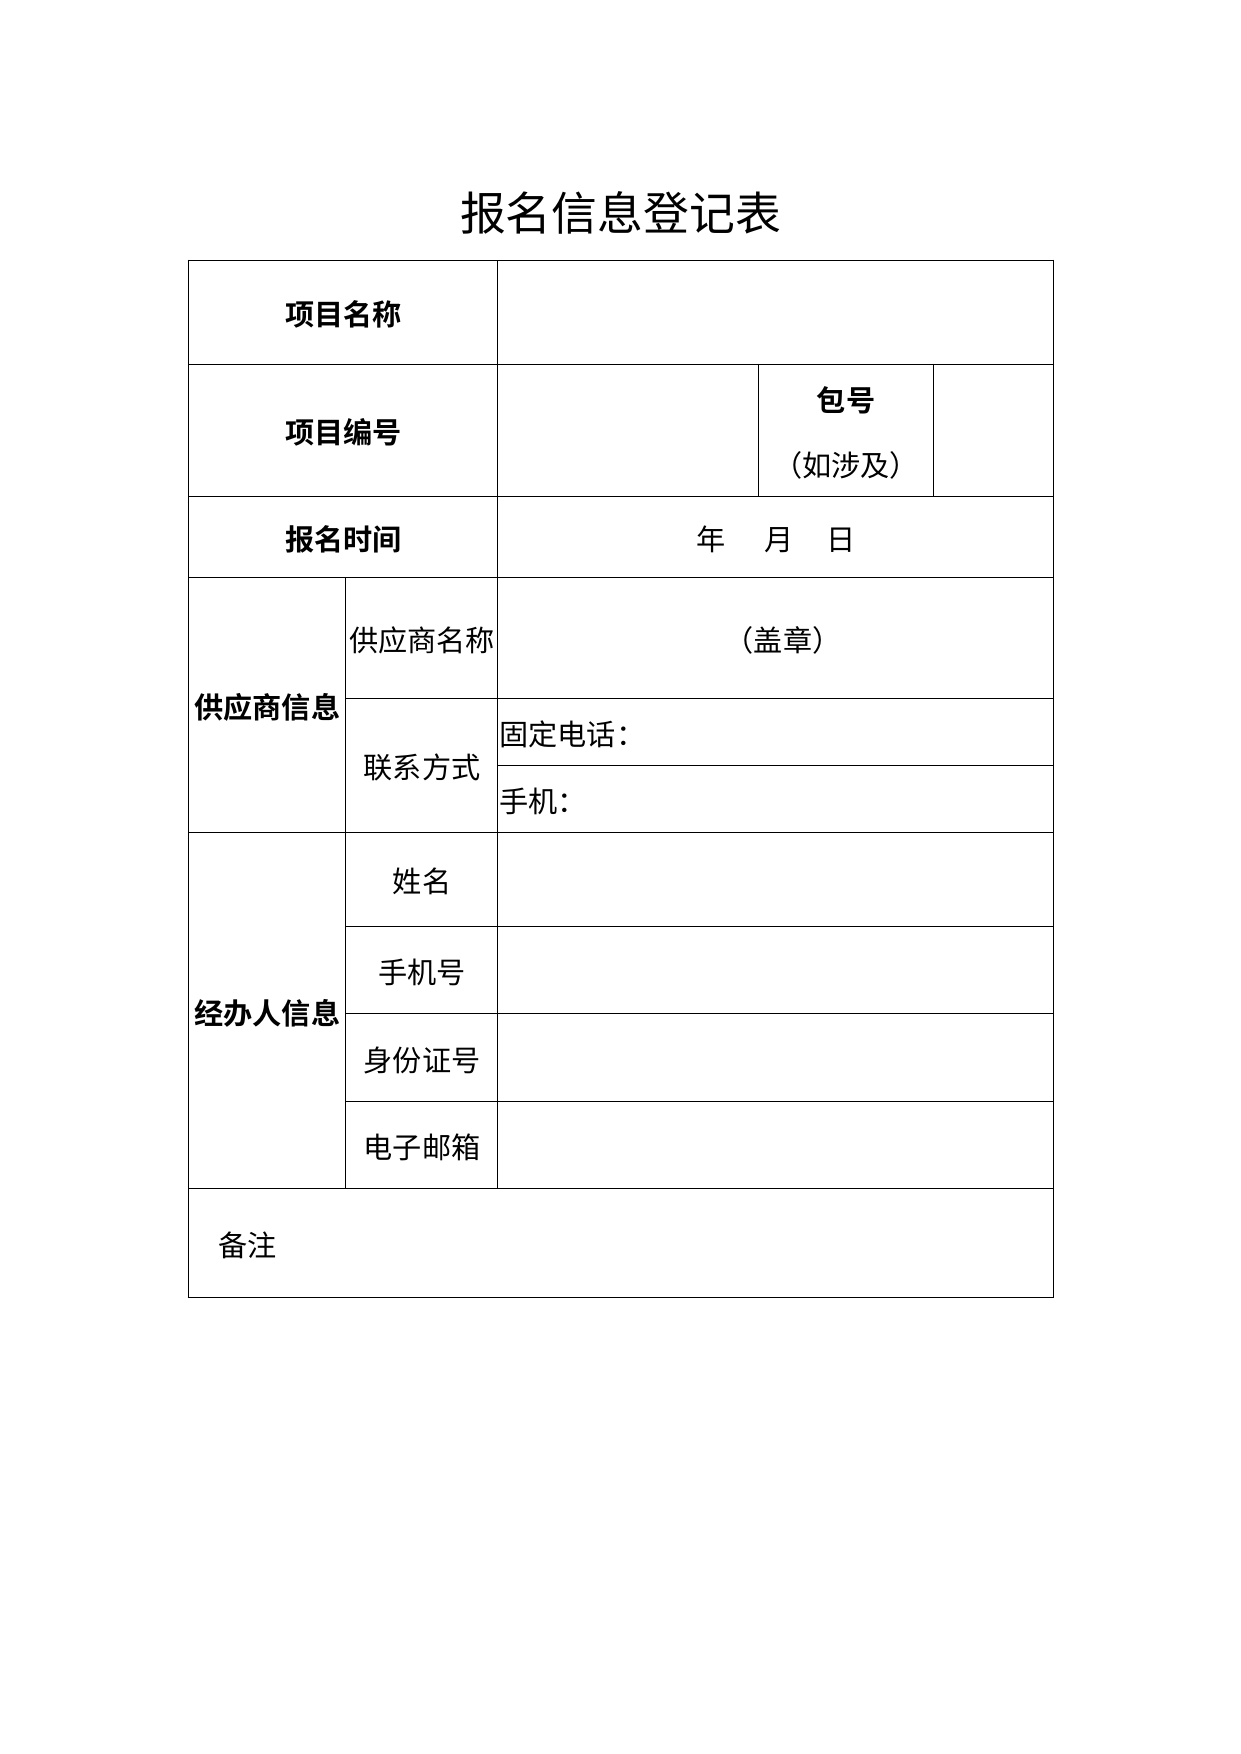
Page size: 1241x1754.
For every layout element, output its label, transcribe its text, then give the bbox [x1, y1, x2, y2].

text 报名信息登记表 [187, 162, 1053, 259]
table_cell 供应商名称 [346, 578, 497, 697]
table_cell 电子邮箱 [346, 1102, 497, 1188]
table_cell [498, 365, 758, 496]
table_cell 固定电话： [498, 699, 1053, 765]
table_cell 报名时间 [189, 497, 497, 577]
table_cell 姓名 [346, 833, 497, 926]
table_cell [934, 365, 1053, 496]
table_cell 备注 [189, 1189, 1053, 1297]
table_cell 年 月 日 [498, 497, 1053, 577]
table_cell （盖章） [498, 578, 1053, 697]
table_cell [498, 927, 1053, 1013]
table_header [498, 261, 1053, 364]
table_cell 经办人信息 [189, 833, 345, 1188]
table_cell 联系方式 [346, 699, 497, 832]
table_cell 手机号 [346, 927, 497, 1013]
table_cell 供应商信息 [189, 578, 345, 832]
table_cell [498, 833, 1053, 926]
table_header 项目名称 [189, 261, 497, 364]
table_cell 包号 （如涉及） [759, 365, 933, 496]
table_cell 手机： [498, 766, 1053, 832]
table_cell [498, 1014, 1053, 1101]
table_cell [498, 1102, 1053, 1188]
table_cell 身份证号 [346, 1014, 497, 1101]
table_cell 项目编号 [189, 365, 497, 496]
